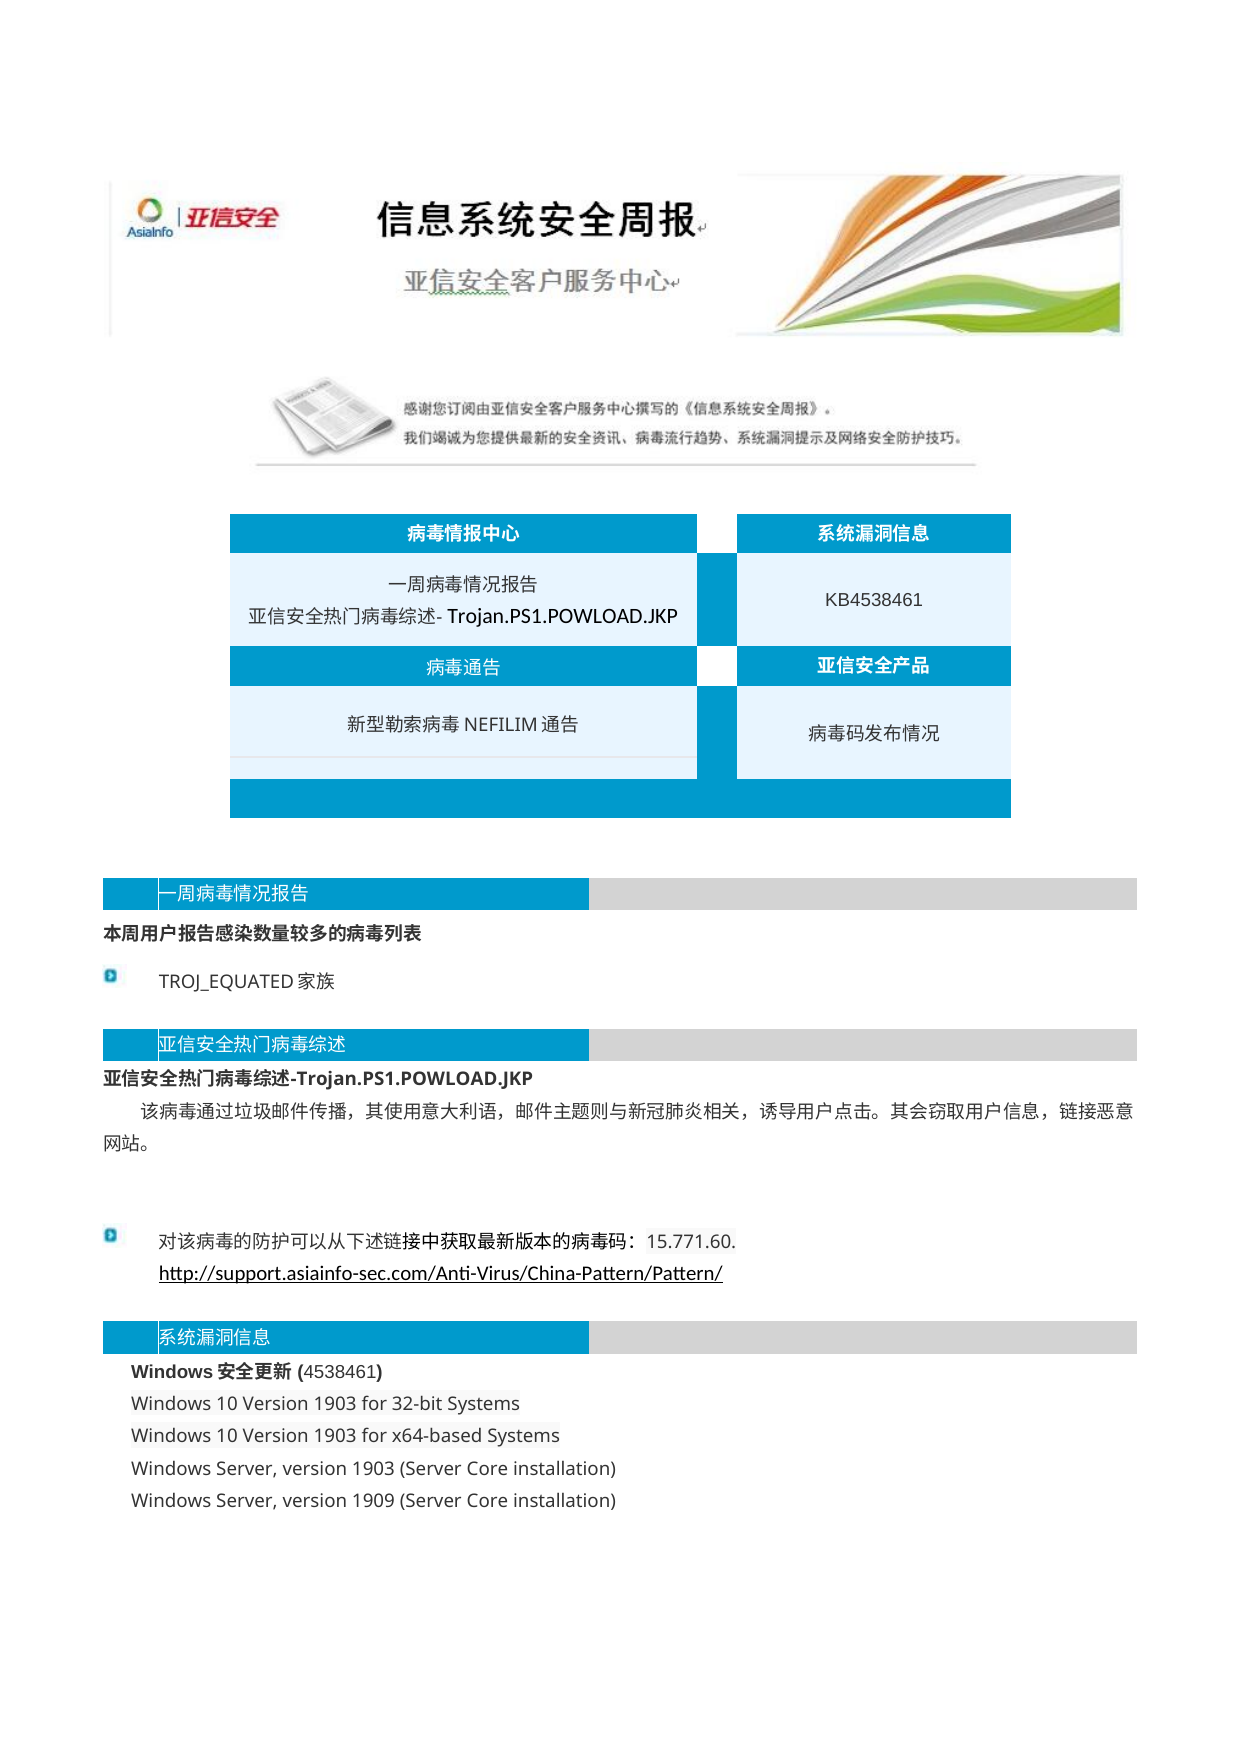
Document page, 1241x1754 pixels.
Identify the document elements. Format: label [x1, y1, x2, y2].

picture [102, 1223, 127, 1248]
table_header [58, 162, 1183, 487]
table_cell [58, 487, 1183, 1572]
picture [103, 162, 1137, 477]
picture [102, 964, 127, 988]
